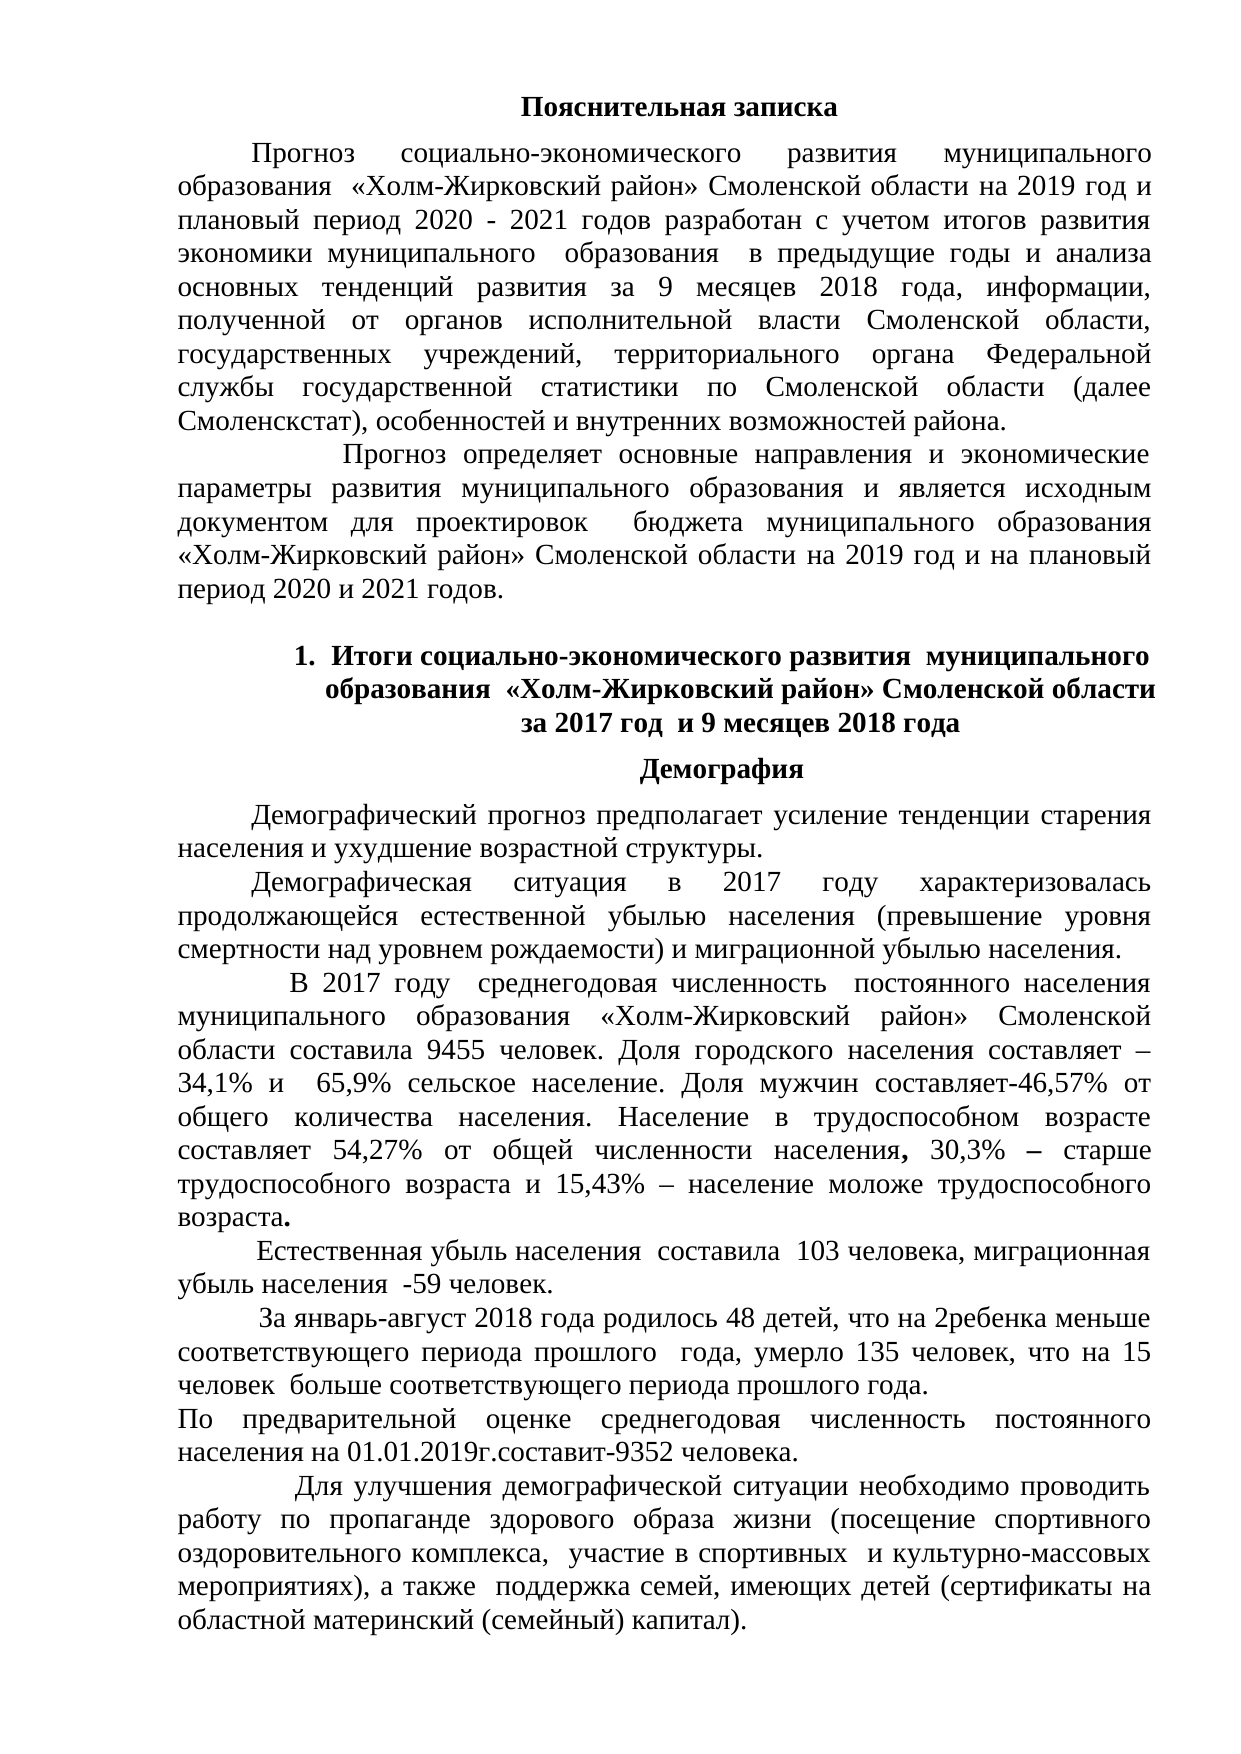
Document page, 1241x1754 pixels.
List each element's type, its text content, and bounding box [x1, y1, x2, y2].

text Прогноз определяет основные направления и экономические параметры развития муниципального образования и является исходным документом для проектировок бюджета муниципального образования «Холм-Жирковский район» Смоленской области на 2019 год и на плановый период 2020 и 2021 годов. [177, 437, 1152, 604]
text Прогноз социально-экономического развития муниципального образования «Холм-Жирковский район» Смоленской области на 2019 год и плановый период 2020 - 2021 годов разработан с учетом итогов развития экономики муниципального образования в предыдущие годы и анализа основных тенденций развития за 9 месяцев 2018 года, информации, полученной от органов исполнительной власти Смоленской области, государственных учреждений, территориального органа Федеральной службы государственной статистики по Смоленской области (далее Смоленскстат), особенностей и внутренних возможностей района. [177, 135, 1152, 437]
text Естественная убыль населения составила 103 человека, миграционная убыль населения -59 человек. [177, 1233, 1152, 1300]
list Итоги социально-экономического развития муниципального образования «Холм-Жирковский район» Смоленской области за 2017 год и 9 месяцев 2018 года [281, 638, 1163, 738]
text Пояснительная записка [207, 89, 1152, 122]
text По предварительной оценке среднегодовая численность постоянного населения на 01.01.2019г.составит-9352 человека. [177, 1401, 1152, 1468]
text Демографический прогноз предполагает усиление тенденции старения населения и ухудшение возрастной структуры. [177, 797, 1152, 864]
text Для улучшения демографической ситуации необходимо проводить работу по пропаганде здорового образа жизни (посещение спортивного оздоровительного комплекса, участие в спортивных и культурно-массовых мероприятиях), а также поддержка семей, имеющих детей (сертификаты на областной материнский (семейный) капитал). [177, 1468, 1152, 1636]
text Демография [207, 751, 1163, 784]
text За январь-август 2018 года родилось 48 детей, что на 2ребенка меньше соответствующего периода прошлого года, умерло 135 человек, что на 15 человек больше соответствующего периода прошлого года. [177, 1300, 1152, 1401]
text В 2017 году среднегодовая численность постоянного населения муниципального образования «Холм-Жирковский район» Смоленской области составила 9455 человек. Доля городского населения составляет – 34,1% и 65,9% сельское население. Доля мужчин составляет-46,57% от общего количества населения. Население в трудоспособном возрасте составляет 54,27% от общей численности населения, 30,3% – старше трудоспособного возраста и 15,43% – население моложе трудоспособного возраста. [177, 965, 1152, 1233]
text Демографическая ситуация в 2017 году характеризовалась продолжающейся естественной убылью населения (превышение уровня смертности над уровнем рождаемости) и миграционной убылью населения. [177, 864, 1152, 965]
